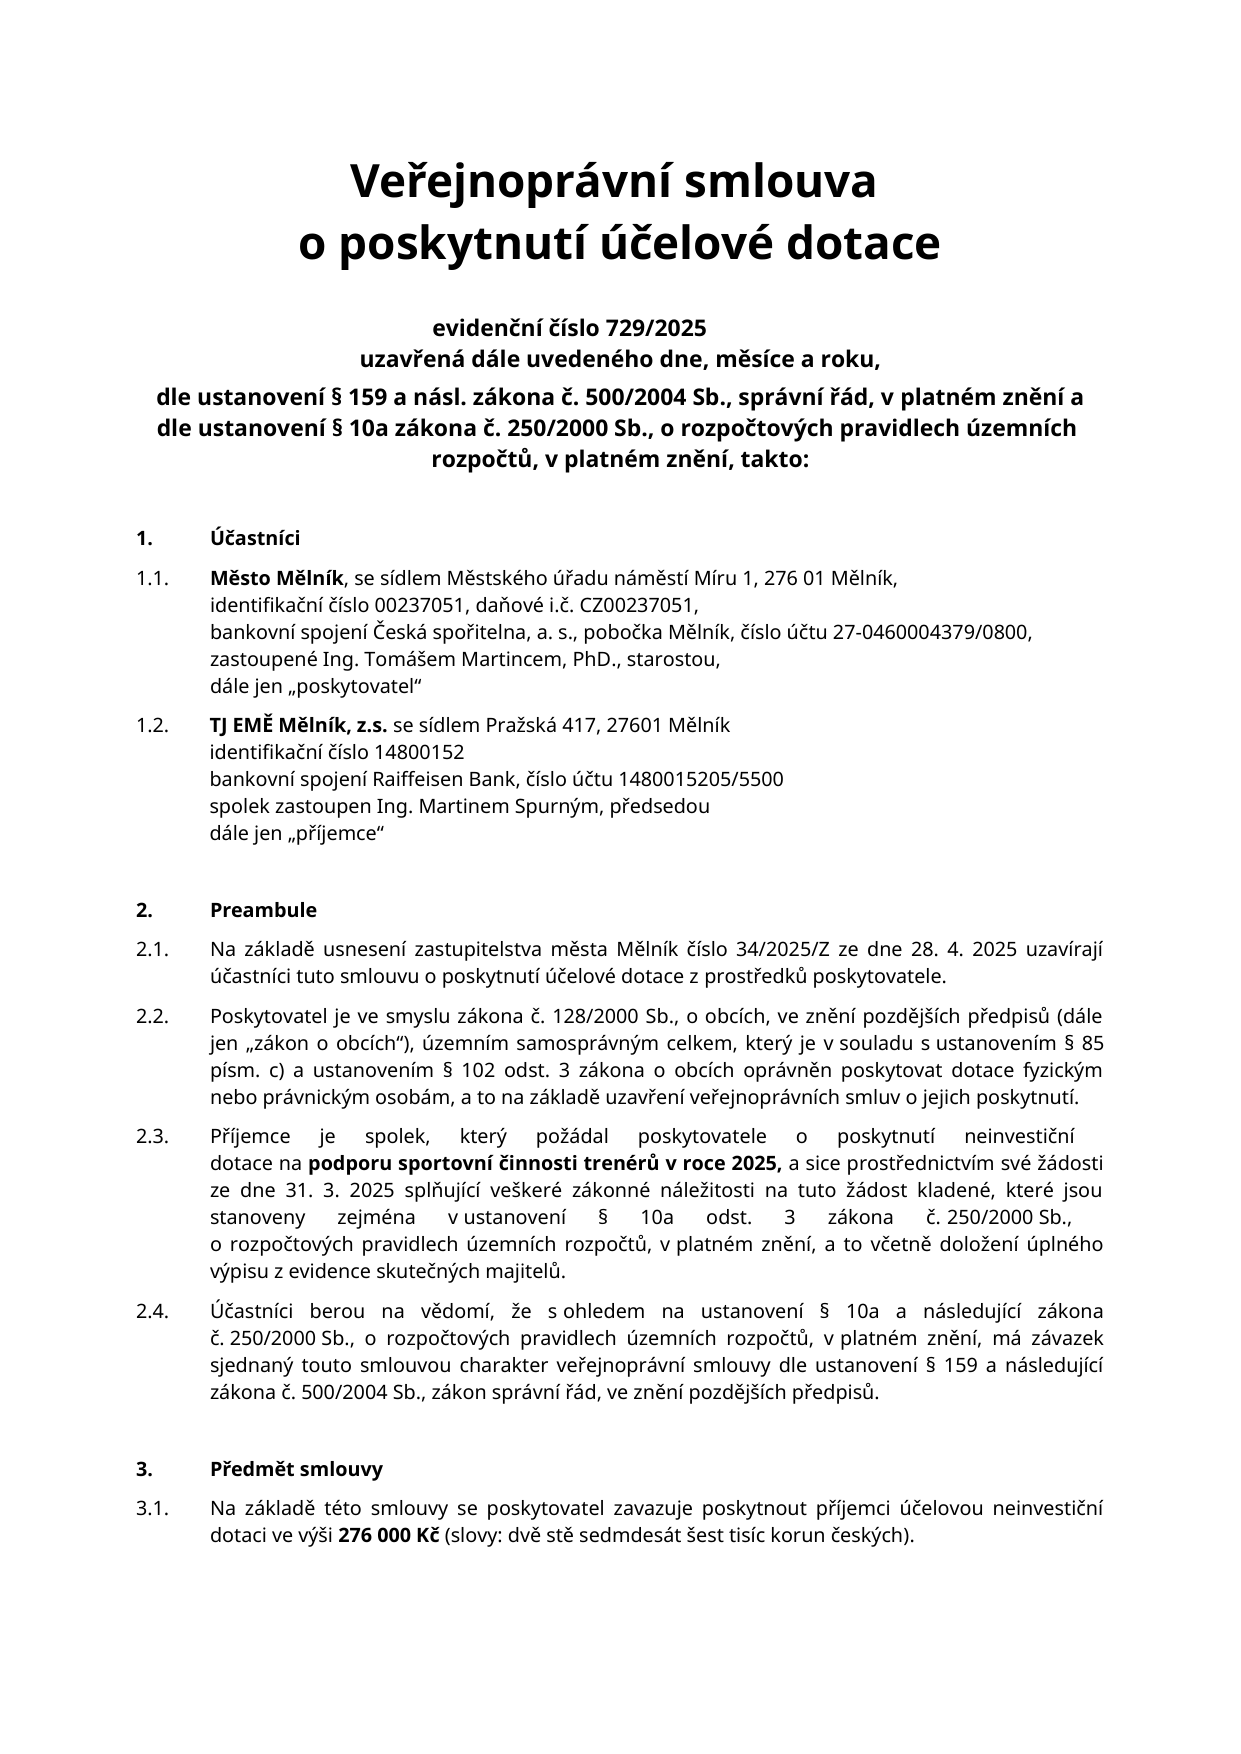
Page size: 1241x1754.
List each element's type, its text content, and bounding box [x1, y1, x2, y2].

list Účastníci [136, 524, 1104, 551]
list Účastníci berou na vědomí, že s ohledem na ustanovení § 10a a následující zákona č. 250/2000 Sb., o rozpočtových pravidlech územních rozpočtů, v platném znění, má závazek sjednaný touto smlouvou charakter veřejnoprávní smlouvy dle ustanovení § 159 a následující zákona č. 500/2004 Sb., zákon správní řád, ve znění pozdějších předpisů. [136, 1297, 1104, 1405]
list Město Mělník, se sídlem Městského úřadu náměstí Míru 1, 276 01 Mělník, identifikační číslo 00237051, daňové i.č. CZ00237051, bankovní spojení Česká spořitelna, a. s., pobočka Mělník, číslo účtu 27-0460004379/0800, zastoupené Ing. Tomášem Martincem, PhD., starostou, dále jen „poskytovatel“ [136, 564, 1104, 699]
list 1.2. TJ EMĚ Mělník, z.s. se sídlem Pražská 417, 27601 Mělník identifikační číslo 14800152 bankovní spojení Raiffeisen Bank, číslo účtu 1480015205/5500 spolek zastoupen Ing. Martinem Spurným, předsedou dále jen „příjemce“ [136, 711, 1104, 846]
list Na základě usnesení zastupitelstva města Mělník číslo 34/2025/Z ze dne 28. 4. 2025 uzavírají účastníci tuto smlouvu o poskytnutí účelové dotace z prostředků poskytovatele. [136, 936, 1104, 990]
list Příjemce je spolek, který požádal poskytovatele o poskytnutí neinvestiční dotace na podporu sportovní činnosti trenérů v roce 2025, a sice prostřednictvím své žádosti ze dne 31. 3. 2025 splňující veškeré zákonné náležitosti na tuto žádost kladené, které jsou stanoveny zejména v ustanovení § 10a odst. 3 zákona č. 250/2000 Sb., o rozpočtových pravidlech územních rozpočtů, v platném znění, a to včetně doložení úplného výpisu z evidence skutečných majitelů. [136, 1123, 1104, 1284]
list Poskytovatel je ve smyslu zákona č. 128/2000 Sb., o obcích, ve znění pozdějších předpisů (dále jen „zákon o obcích“), územním samosprávným celkem, který je v souladu s ustanovením § 85 písm. c) a ustanovením § 102 odst. 3 zákona o obcích oprávněn poskytovat dotace fyzickým nebo právnickým osobám, a to na základě uzavření veřejnoprávních smluv o jejich poskytnutí. [136, 1002, 1104, 1110]
subtitle evidenční číslo 729/2025 uzavřená dále uvedeného dne, měsíce a roku, [136, 312, 1104, 374]
subtitle Preambule [136, 896, 1104, 923]
subtitle Předmět smlouvy [136, 1455, 1104, 1482]
title Veřejnoprávní smlouva o poskytnutí účelové dotace [136, 148, 1104, 273]
subtitle dle ustanovení § 159 a násl. zákona č. 500/2004 Sb., správní řád, v platném znění a dle ustanovení § 10a zákona č. 250/2000 Sb., o rozpočtových pravidlech územních rozpočtů, v platném znění, takto: [136, 381, 1104, 474]
list Na základě této smlouvy se poskytovatel zavazuje poskytnout příjemci účelovou neinvestiční dotaci ve výši 276 000 Kč (slovy: dvě stě sedmdesát šest tisíc korun českých). [136, 1494, 1104, 1548]
